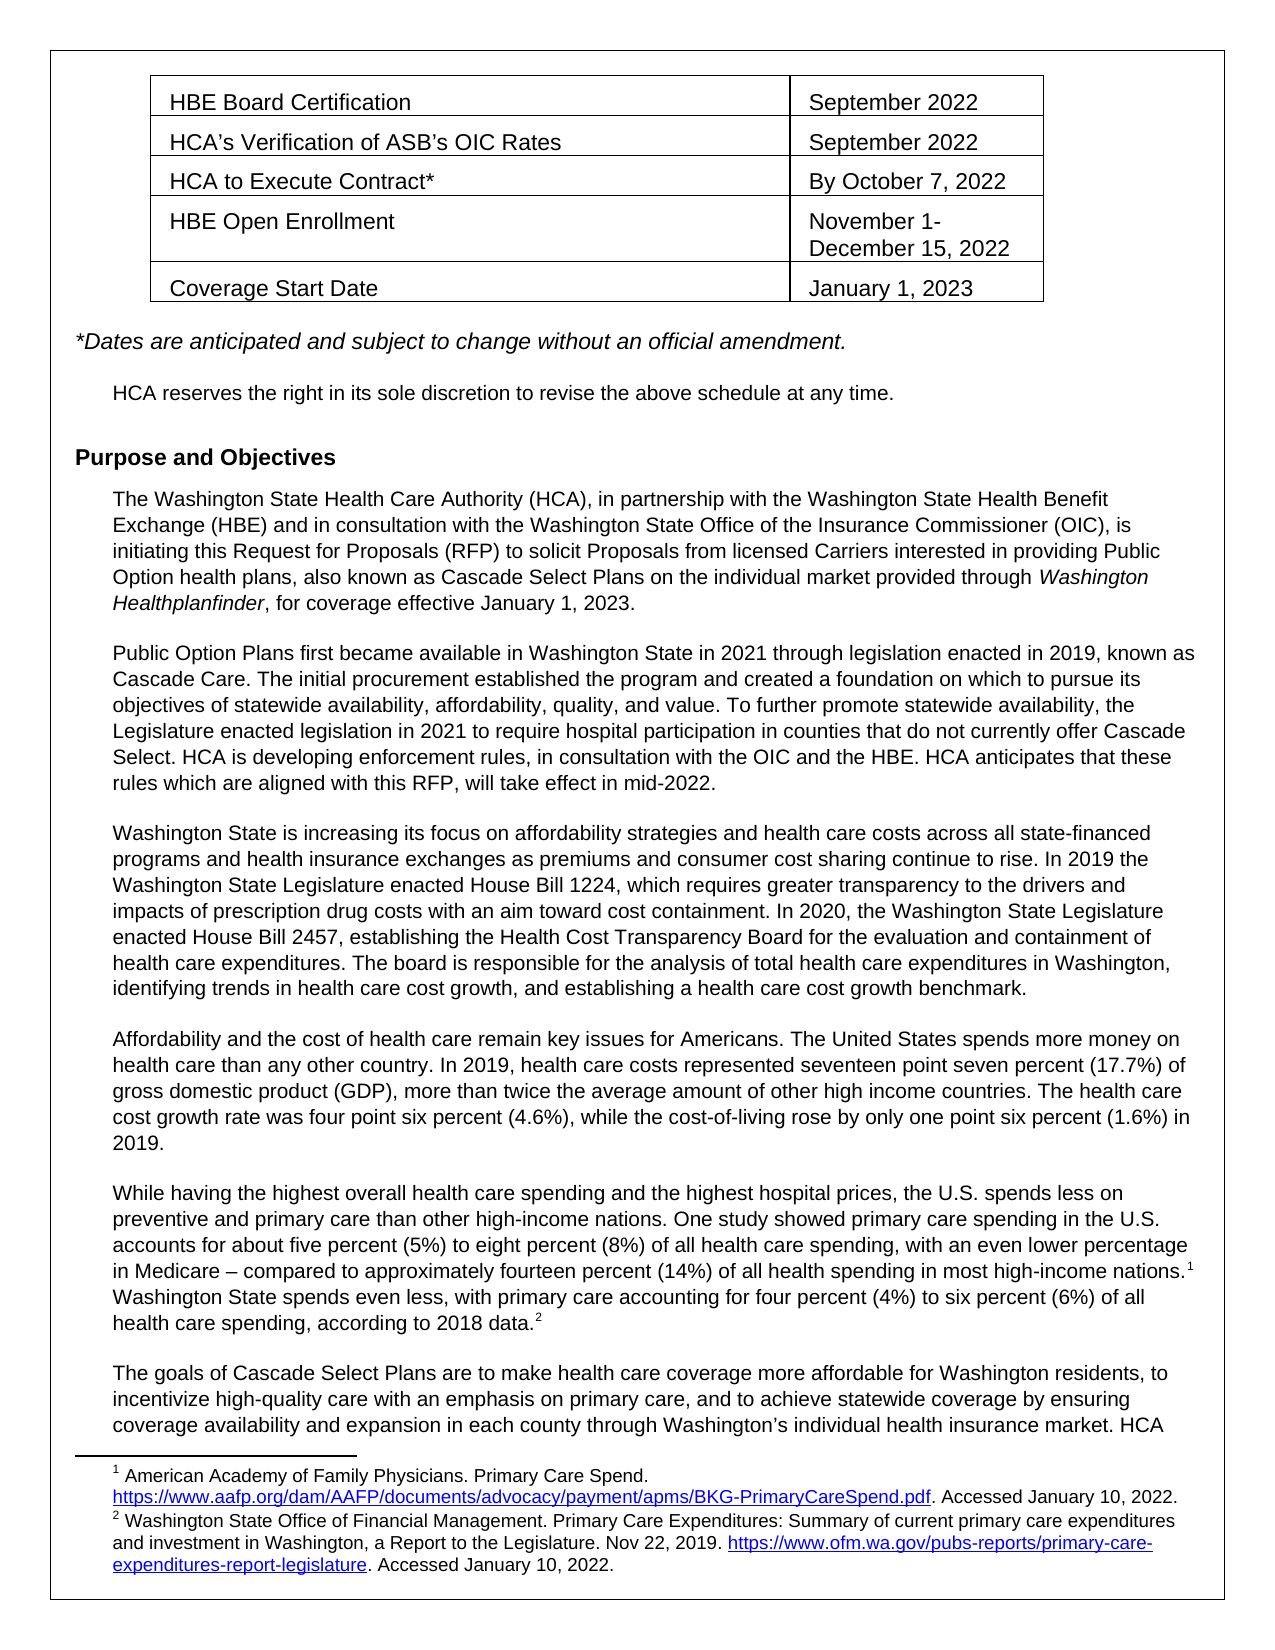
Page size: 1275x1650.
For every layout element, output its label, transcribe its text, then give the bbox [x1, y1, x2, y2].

table_cell September 2022 [791, 116, 1043, 155]
table_cell November 1-December 15, 2022 [791, 196, 1043, 261]
table_cell January 1, 2023 [791, 262, 1043, 301]
text Washington State is increasing its focus on affordability strategies and health care costs across all state-financed programs and health insurance exchanges as premiums and consumer cost sharing continue to rise. In 2019 the Washington State Legislature enacted House Bill 1224, which requires greater transparency to the drivers and impacts of prescription drug costs with an aim toward cost containment. In 2020, the Washington State Legislature enacted House Bill 2457, establishing the Health Cost Transparency Board for the evaluation and containment of health care expenditures. The board is responsible for the analysis of total health care expenditures in Washington, identifying trends in health care cost growth, and establishing a health care cost growth benchmark. [112, 821, 1200, 1000]
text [112, 1361, 1200, 1437]
text Purpose and Objectives [75, 444, 1200, 471]
table_cell HBE Board Certification [151, 76, 789, 115]
text HCA reserves the right in its sole discretion to revise the above schedule at any time. [112, 381, 1200, 405]
text Public Option Plans first became available in Washington State in 2021 through legislation enacted in 2019, known as Cascade Care. The initial procurement established the program and created a foundation on which to pursue its objectives of statewide availability, affordability, quality, and value. To further promote statewide availability, the Legislature enacted legislation in 2021 to require hospital participation in counties that do not currently offer Cascade Select. HCA is developing enforcement rules, in consultation with the OIC and the HBE. HCA anticipates that these rules which are aligned with this RFP, will take effect in mid-2022. [112, 641, 1200, 794]
table_cell Coverage Start Date [151, 262, 789, 301]
text *Dates are anticipated and subject to change without an official amendment. [75, 328, 1200, 354]
text Affordability and the cost of health care remain key issues for Americans. The United States spends more money on health care than any other country. In 2019, health care costs represented seventeen point seven percent (17.7%) of gross domestic product (GDP), more than twice the average amount of other high income countries. The health care cost growth rate was four point six percent (4.6%), while the cost-of-living rose by only one point six percent (1.6%) in 2019. [112, 1027, 1200, 1154]
table_cell HBE Open Enrollment [151, 196, 789, 261]
table_cell HCA’s Verification of ASB’s OIC Rates [151, 116, 789, 155]
text The Washington State Health Care Authority (HCA), in partnership with the Washington State Health Benefit Exchange (HBE) and in consultation with the Washington State Office of the Insurance Commissioner (OIC), is initiating this Request for Proposals (RFP) to solicit Proposals from licensed Carriers interested in providing Public Option health plans, also known as Cascade Select Plans on the individual market provided through Washington Healthplanfinder, for coverage effective January 1, 2023. [112, 487, 1200, 614]
table_cell September 2022 [791, 76, 1043, 115]
text While having the highest overall health care spending and the highest hospital prices, the U.S. spends less on preventive and primary care than other high-income nations. One study showed primary care spending in the U.S. accounts for about five percent (5%) to eight percent (8%) of all health care spending, with an even lower percentage in Medicare – compared to approximately fourteen percent (14%) of all health spending in most high-income nations. Washington State spends even less, with primary care accounting for four percent (4%) to six percent (6%) of all health care spending, according to 2018 data. [112, 1181, 1200, 1334]
table_cell HCA to Execute Contract* [151, 156, 789, 195]
table_cell By October 7, 2022 [791, 156, 1043, 195]
